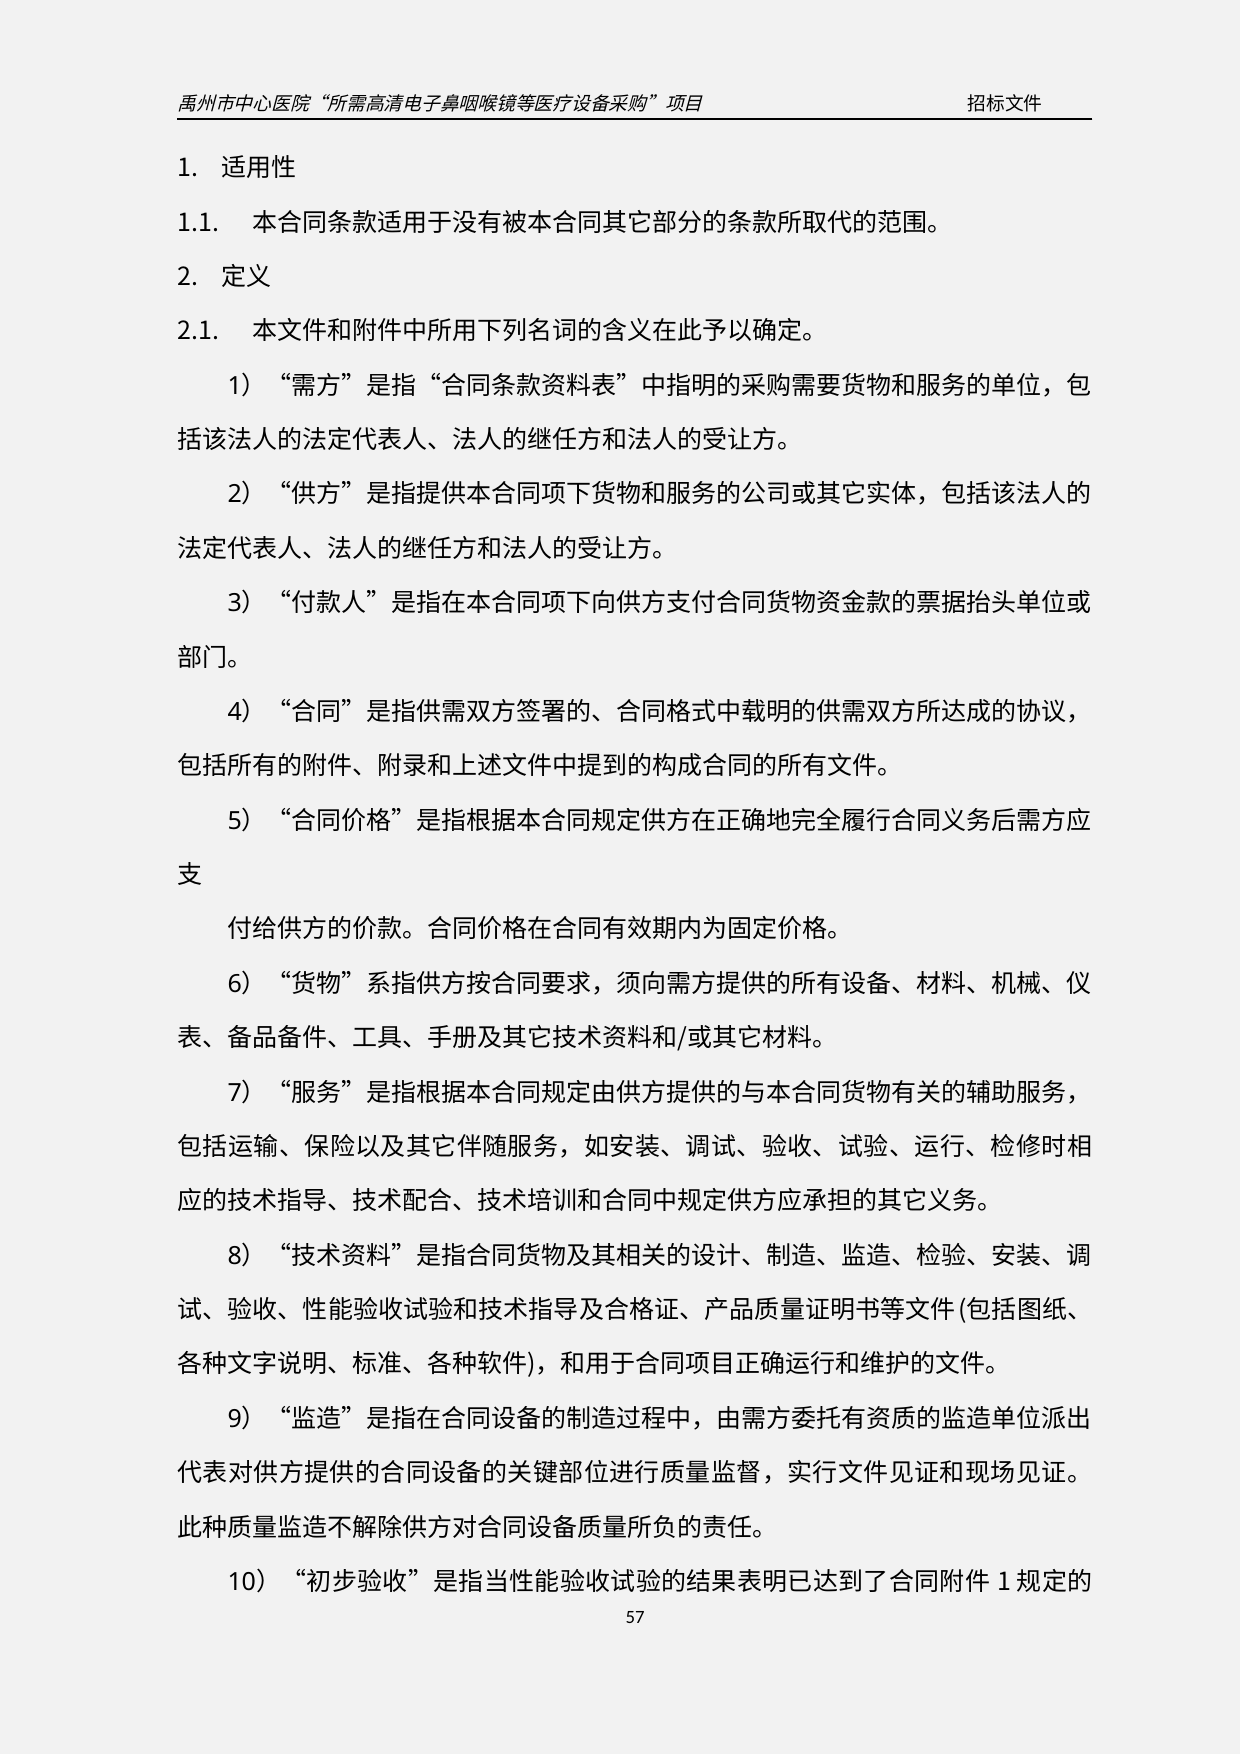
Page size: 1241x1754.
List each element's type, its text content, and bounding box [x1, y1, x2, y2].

text 5）“合同价格”是指根据本合同规定供方在正确地完全履行合同义务后需方应支 [177, 800, 1092, 891]
text 付给供方的价款。合同价格在合同有效期内为固定价格。 [177, 909, 1092, 945]
list 本合同条款适用于没有被本合同其它部分的条款所取代的范围。 [177, 202, 1092, 238]
text 6）“货物”系指供方按合同要求，须向需方提供的所有设备、材料、机械、仪表、备品备件、工具、手册及其它技术资料和/或其它材料。 [177, 963, 1092, 1054]
text 8）“技术资料”是指合同货物及其相关的设计、制造、监造、检验、安装、调试、验收、性能验收试验和技术指导及合格证、产品质量证明书等文件(包括图纸、各种文字说明、标准、各种软件)，和用于合同项目正确运行和维护的文件。 [177, 1235, 1092, 1380]
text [177, 1561, 1092, 1598]
text 2）“供方”是指提供本合同项下货物和服务的公司或其它实体，包括该法人的法定代表人、法人的继任方和法人的受让方。 [177, 474, 1092, 564]
list 定义 [177, 256, 1092, 293]
text 3）“付款人”是指在本合同项下向供方支付合同货物资金款的票据抬头单位或部门。 [177, 583, 1092, 673]
list 本文件和附件中所用下列名词的含义在此予以确定。 [177, 311, 1092, 347]
text 9）“监造”是指在合同设备的制造过程中，由需方委托有资质的监造单位派出代表对供方提供的合同设备的关键部位进行质量监督，实行文件见证和现场见证。此种质量监造不解除供方对合同设备质量所负的责任。 [177, 1398, 1092, 1543]
text 7）“服务”是指根据本合同规定由供方提供的与本合同货物有关的辅助服务，包括运输、保险以及其它伴随服务，如安装、调试、验收、试验、运行、检修时相应的技术指导、技术配合、技术培训和合同中规定供方应承担的其它义务。 [177, 1072, 1092, 1217]
list 适用性 [177, 148, 1092, 184]
text 4）“合同”是指供需双方签署的、合同格式中载明的供需双方所达成的协议，包括所有的附件、附录和上述文件中提到的构成合同的所有文件。 [177, 691, 1092, 782]
text 1）“需方”是指“合同条款资料表”中指明的采购需要货物和服务的单位，包括该法人的法定代表人、法人的继任方和法人的受让方。 [177, 365, 1092, 456]
